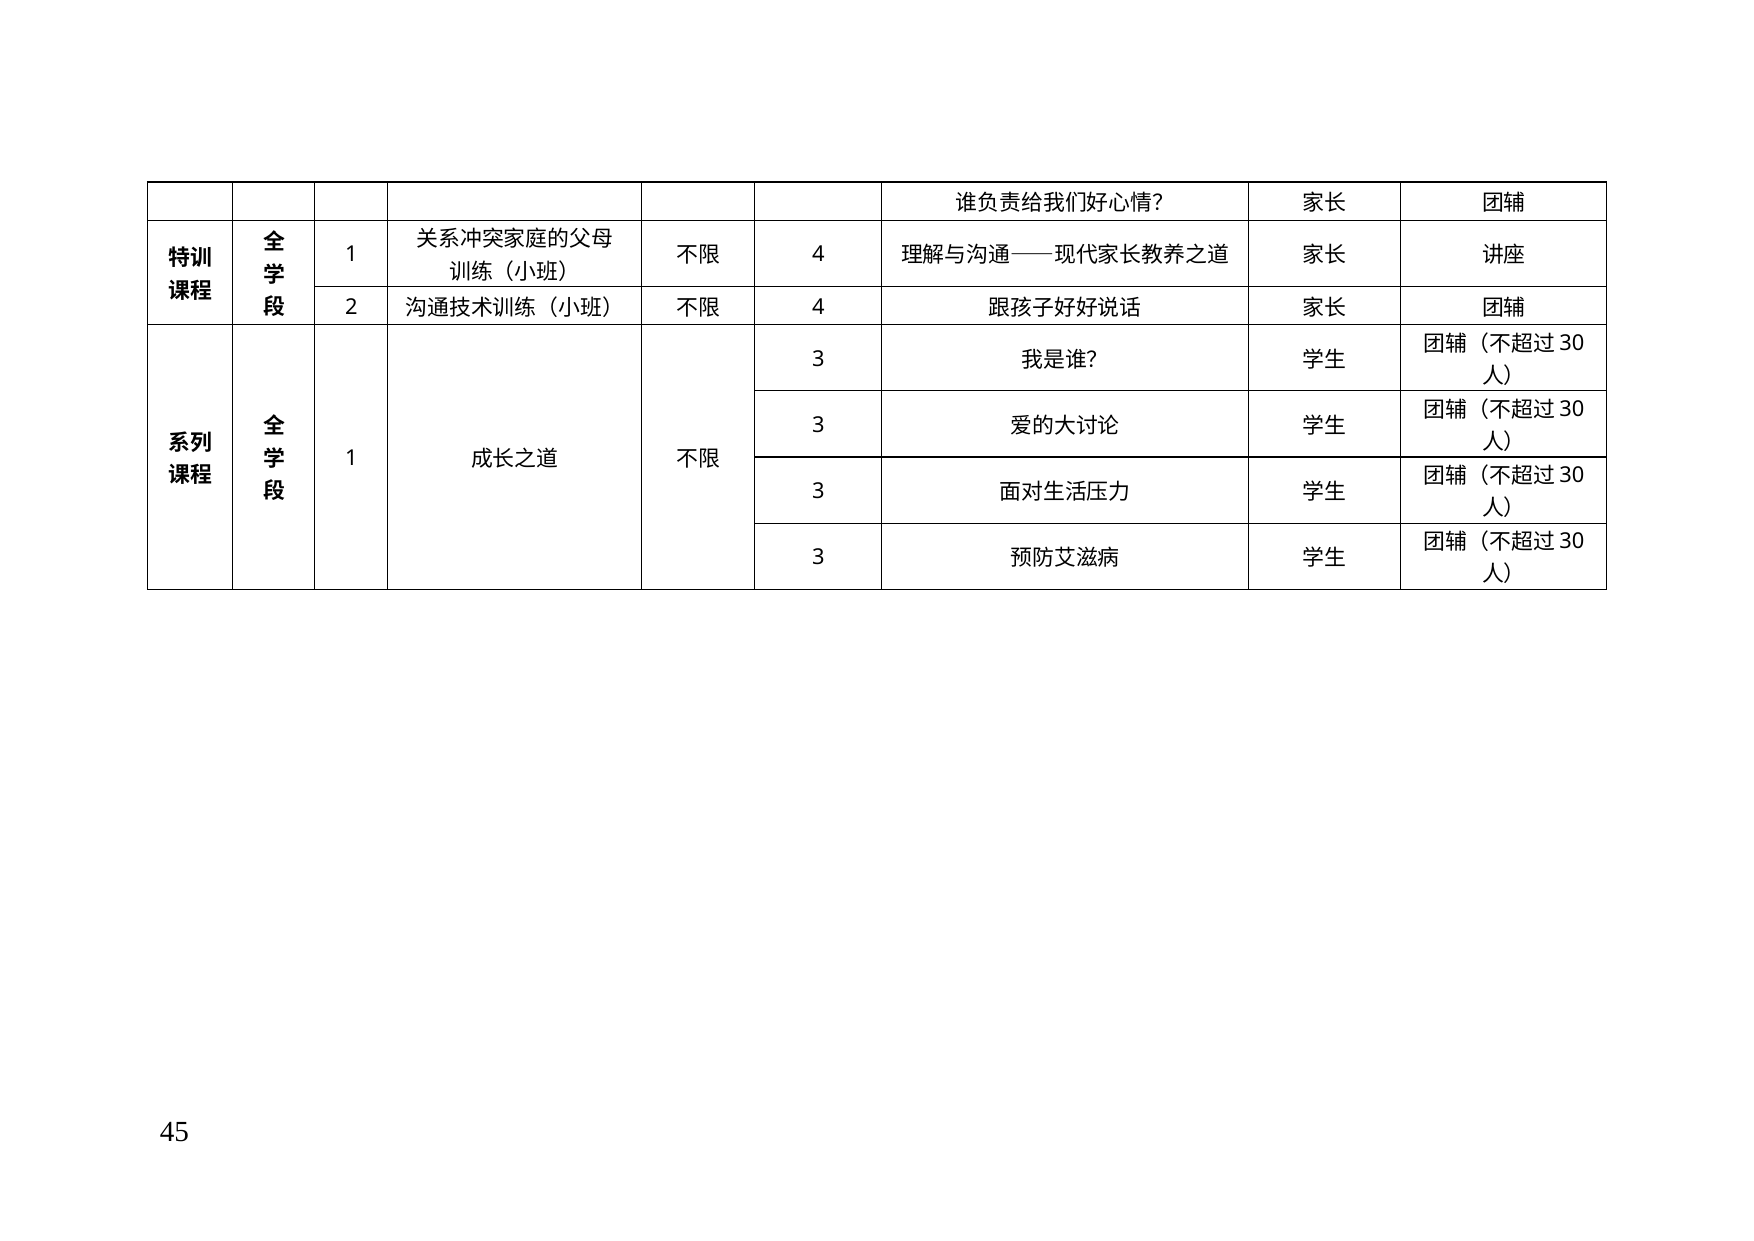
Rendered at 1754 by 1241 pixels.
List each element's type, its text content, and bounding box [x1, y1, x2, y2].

table_cell 学生 [1249, 524, 1400, 588]
table_cell 团辅 [1401, 183, 1606, 220]
table_cell 成长之道 [388, 325, 641, 588]
table_cell 沟通技术训练（小班） [388, 287, 641, 324]
table_cell 学生 [1249, 391, 1400, 456]
table_cell 团辅（不超过30人） [1401, 524, 1606, 588]
table_cell 谁负责给我们好心情？ [882, 183, 1248, 220]
table_cell 全 学 段 [233, 221, 314, 324]
table_cell 不限 [642, 221, 754, 286]
table_cell 不限 [642, 287, 754, 324]
table_cell 面对生活压力 [882, 458, 1248, 522]
table_cell 关系冲突家庭的父母 训练（小班） [388, 221, 641, 286]
table_cell 讲座 [1401, 221, 1606, 286]
table_cell 理解与沟通——现代家长教养之道 [882, 221, 1248, 286]
table_cell 4 [755, 287, 881, 324]
table_cell 家长 [1249, 287, 1400, 324]
table_cell 3 [755, 458, 881, 522]
table_cell 团辅（不超过30人） [1401, 391, 1606, 456]
table_cell 3 [755, 524, 881, 588]
table_cell 跟孩子好好说话 [882, 287, 1248, 324]
table_cell 爱的大讨论 [882, 391, 1248, 456]
table_cell 学生 [1249, 325, 1400, 390]
table_cell 我是谁？ [882, 325, 1248, 390]
table_cell 2 [315, 287, 387, 324]
table_cell 全 学 段 [233, 325, 314, 588]
table_cell 不限 [642, 325, 754, 588]
table_cell 预防艾滋病 [882, 524, 1248, 588]
table_cell 家长 [1249, 183, 1400, 220]
table_cell 学生 [1249, 458, 1400, 522]
table_cell 1 [315, 221, 387, 286]
table_cell 1 [315, 325, 387, 588]
table_cell 家长 [1249, 221, 1400, 286]
table_cell 系列 课程 [148, 325, 232, 588]
table_cell 团辅 [1401, 287, 1606, 324]
table_cell 团辅（不超过30人） [1401, 458, 1606, 522]
table_cell 团辅（不超过30人） [1401, 325, 1606, 390]
table_cell 特训 课程 [148, 221, 232, 324]
table_cell 4 [755, 221, 881, 286]
table_cell 3 [755, 325, 881, 390]
table_cell 3 [755, 391, 881, 456]
